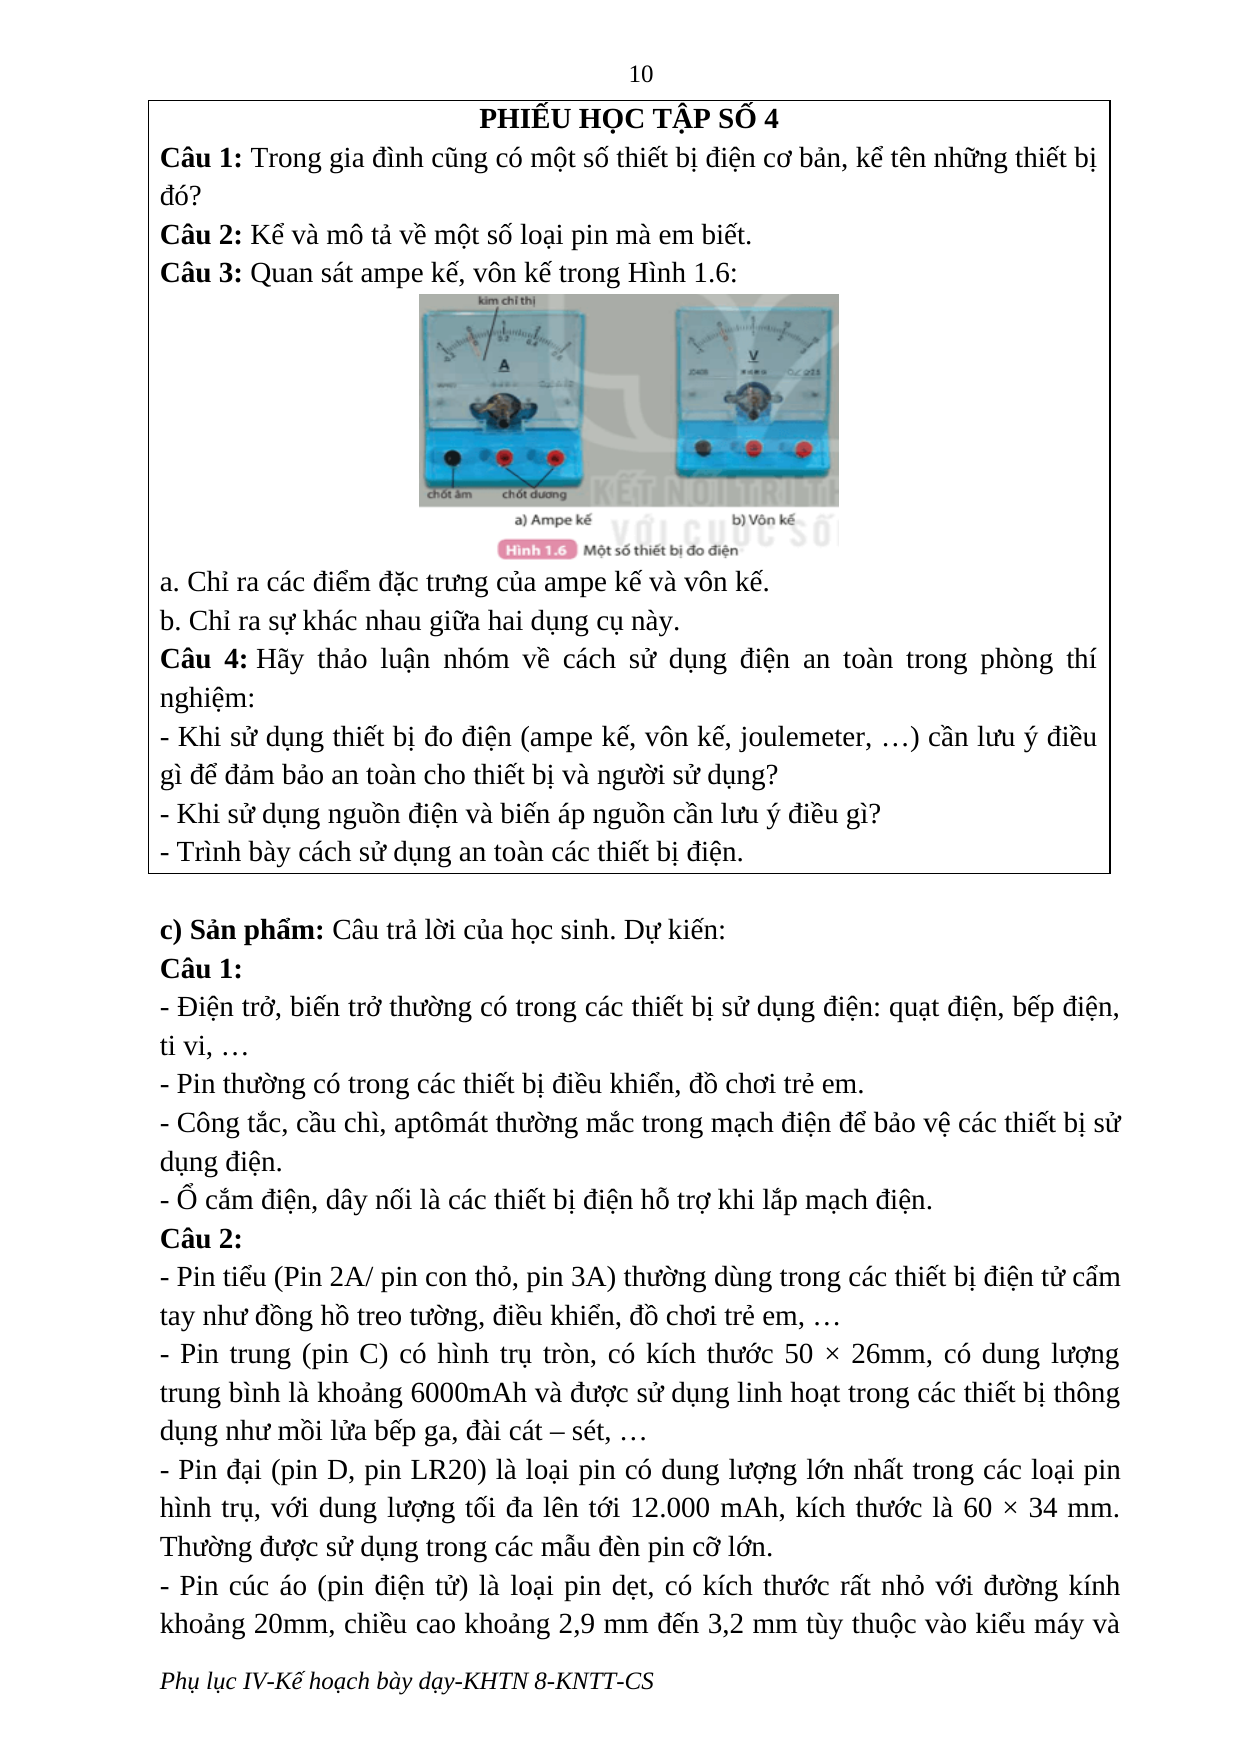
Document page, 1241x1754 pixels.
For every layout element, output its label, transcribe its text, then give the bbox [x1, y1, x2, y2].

text - Pin tiểu (Pin 2A/ pin con thỏ, pin 3A) thường dùng trong các thiết bị điện tử cẩm tay như đồng hồ treo tường, điều khiển, đồ chơi trẻ em, … [159, 1259, 1122, 1331]
text - Công tắc, cầu chì, aptômát thường mắc trong mạch điện để bảo vệ các thiết bị sử dụng điện. [159, 1105, 1122, 1177]
text Câu 2: [159, 1221, 1122, 1254]
text - Pin đại (pin D, pin LR20) là loại pin có dung lượng lớn nhất trong các loại pin hình trụ, với dung lượng tối đa lên tới 12.000 mAh, kích thước là 60 × 34 mm. Thường được sử dụng trong các mẫu đèn pin cỡ lớn. [159, 1452, 1122, 1563]
text - Pin trung (pin C) có hình trụ tròn, có kích thước 50 × 26mm, có dung lượng trung bình là khoảng 6000mAh và được sử dụng linh hoạt trong các thiết bị thông dụng như mồi lửa bếp ga, đài cát – sét, … [159, 1336, 1122, 1447]
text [159, 1568, 1122, 1640]
picture [419, 294, 839, 560]
text c) Sản phẩm: Câu trả lời của học sinh. Dự kiến: [159, 912, 1122, 946]
table_header PHIẾU HỌC TẬP SỐ 4 Câu 1: Trong gia đình cũng có một số thiết bị điện cơ bản, kể tên những thiết bị đó? Câu 2: Kể và mô tả về một số loại pin mà em biết. Câu 3: Quan sát ampe kế, vôn kế trong Hình 1.6: a. Chỉ ra các điểm đặc trưng của ampe kế và vôn kế. b. Chỉ ra sự khác nhau giữa hai dụng cụ này. Câu 4: Hãy thảo luận nhóm về cách sử dụng điện an toàn trong phòng thí nghiệm: - Khi sử dụng thiết bị đo điện (ampe kế, vôn kế, joulemeter, …) cần lưu ý điều gì để đảm bảo an toàn cho thiết bị và người sử dụng? - Khi sử dụng nguồn điện và biến áp nguồn cần lưu ý điều gì? - Trình bày cách sử dụng an toàn các thiết bị điện. [149, 101, 1109, 873]
text Câu 1: [159, 951, 1122, 984]
text - Điện trở, biến trở thường có trong các thiết bị sử dụng điện: quạt điện, bếp điện, ti vi, … [159, 989, 1122, 1062]
text - Pin thường có trong các thiết bị điều khiển, đồ chơi trẻ em. [159, 1067, 1122, 1100]
text - Ổ cắm điện, dây nối là các thiết bị điện hỗ trợ khi lắp mạch điện. [159, 1182, 1122, 1216]
